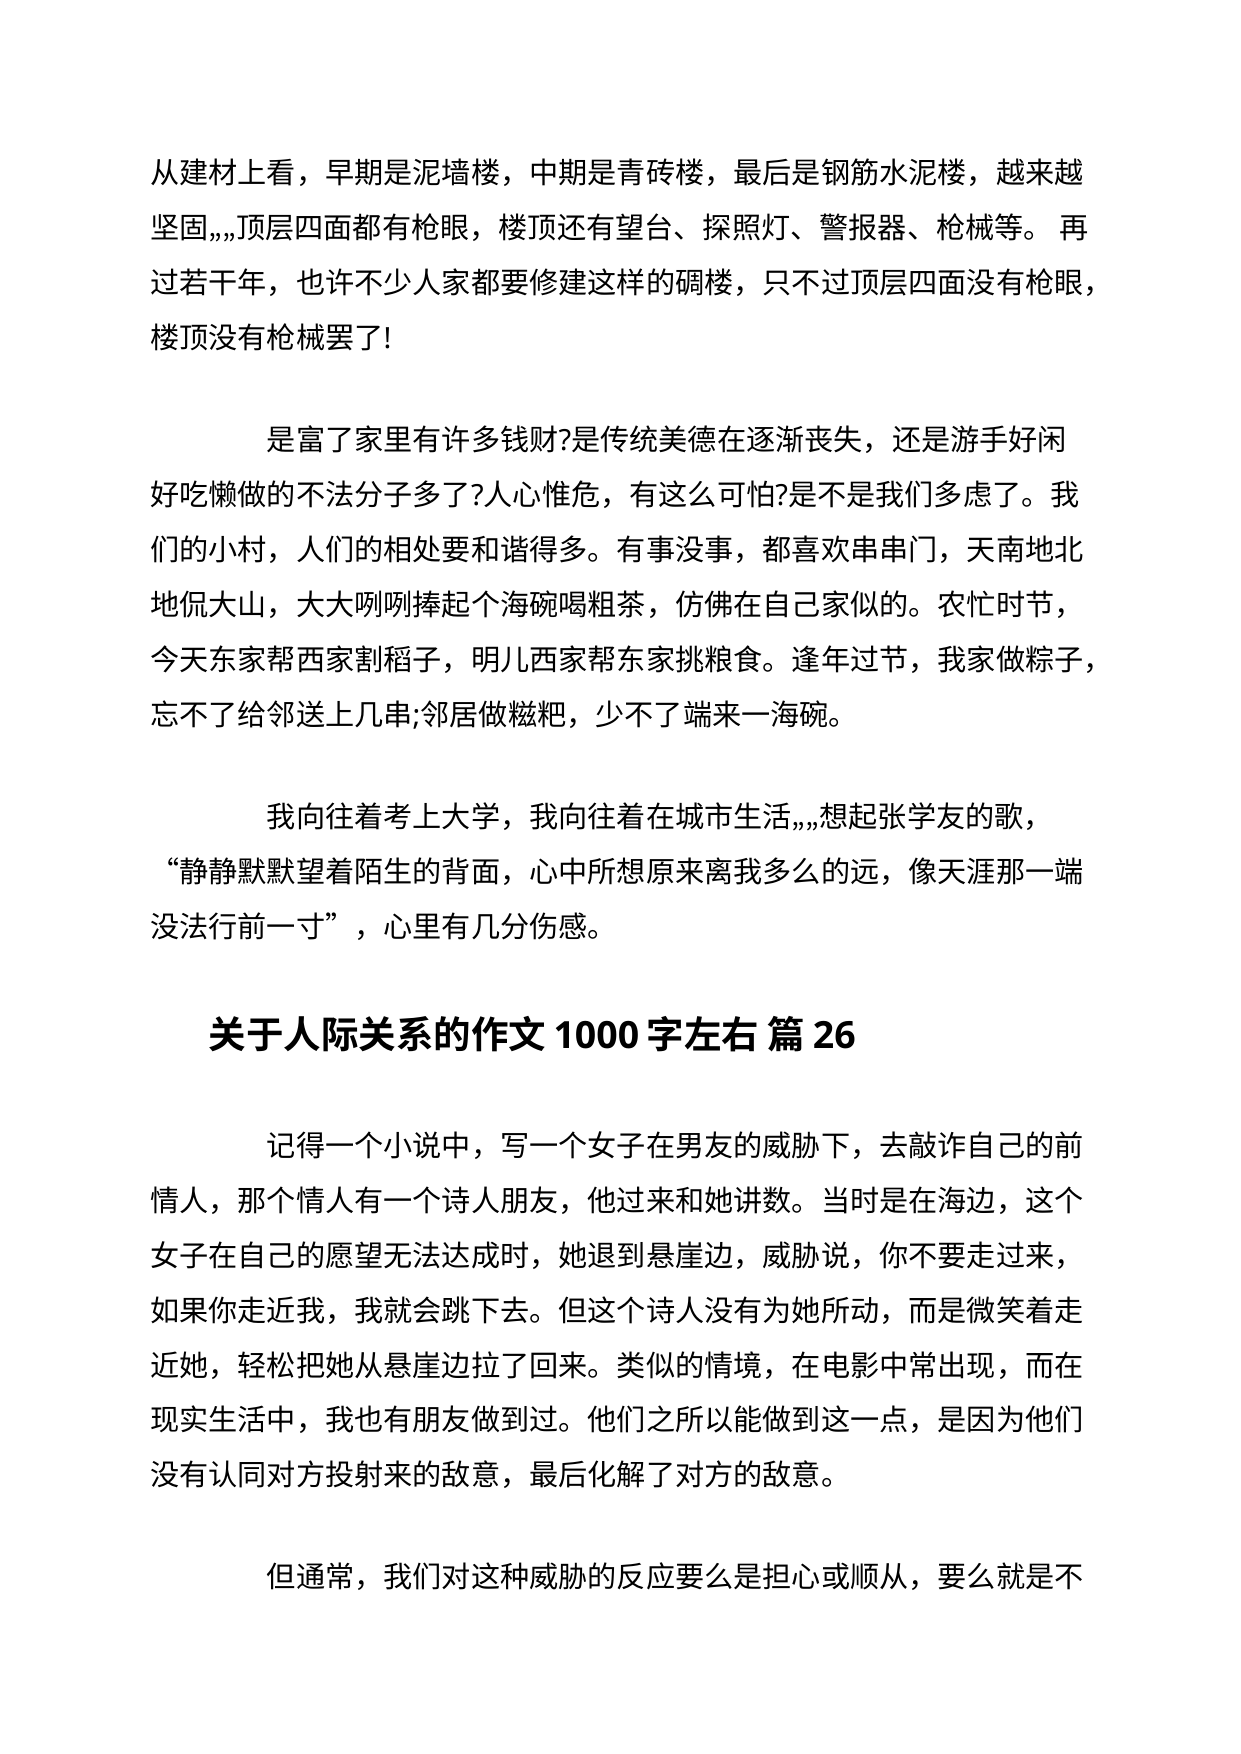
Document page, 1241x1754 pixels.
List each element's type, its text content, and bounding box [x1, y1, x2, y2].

text 关于人际关系的作文1000字左右 篇26 [150, 1005, 1090, 1059]
text 记得一个小说中，写一个女子在男友的威胁下，去敲诈自己的前情人，那个情人有一个诗人朋友，他过来和她讲数。当时是在海边，这个女子在自己的愿望无法达成时，她退到悬崖边，威胁说，你不要走过来，如果你走近我，我就会跳下去。但这个诗人没有为她所动，而是微笑着走近她，轻松把她从悬崖边拉了回来。类似的情境，在电影中常出现，而在现实生活中，我也有朋友做到过。他们之所以能做到这一点，是因为他们没有认同对方投射来的敌意，最后化解了对方的敌意。 [150, 1122, 1090, 1494]
text 是富了家里有许多钱财?是传统美德在逐渐丧失，还是游手好闲好吃懒做的不法分子多了?人心惟危，有这么可怕?是不是我们多虑了。我们的小村，人们的相处要和谐得多。有事没事，都喜欢串串门，天南地北地侃大山，大大咧咧捧起个海碗喝粗茶，仿佛在自己家似的。农忙时节，今天东家帮西家割稻子，明儿西家帮东家挑粮食。逢年过节，我家做粽子，忘不了给邻送上几串;邻居做糍粑，少不了端来一海碗。 [150, 417, 1090, 734]
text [150, 1554, 1090, 1596]
text 我向往着考上大学，我向往着在城市生活„„想起张学友的歌，“静静默默望着陌生的背面，心中所想原来离我多么的远，像天涯那一端没法行前一寸”，心里有几分伤感。 [150, 793, 1090, 945]
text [150, 150, 1090, 357]
